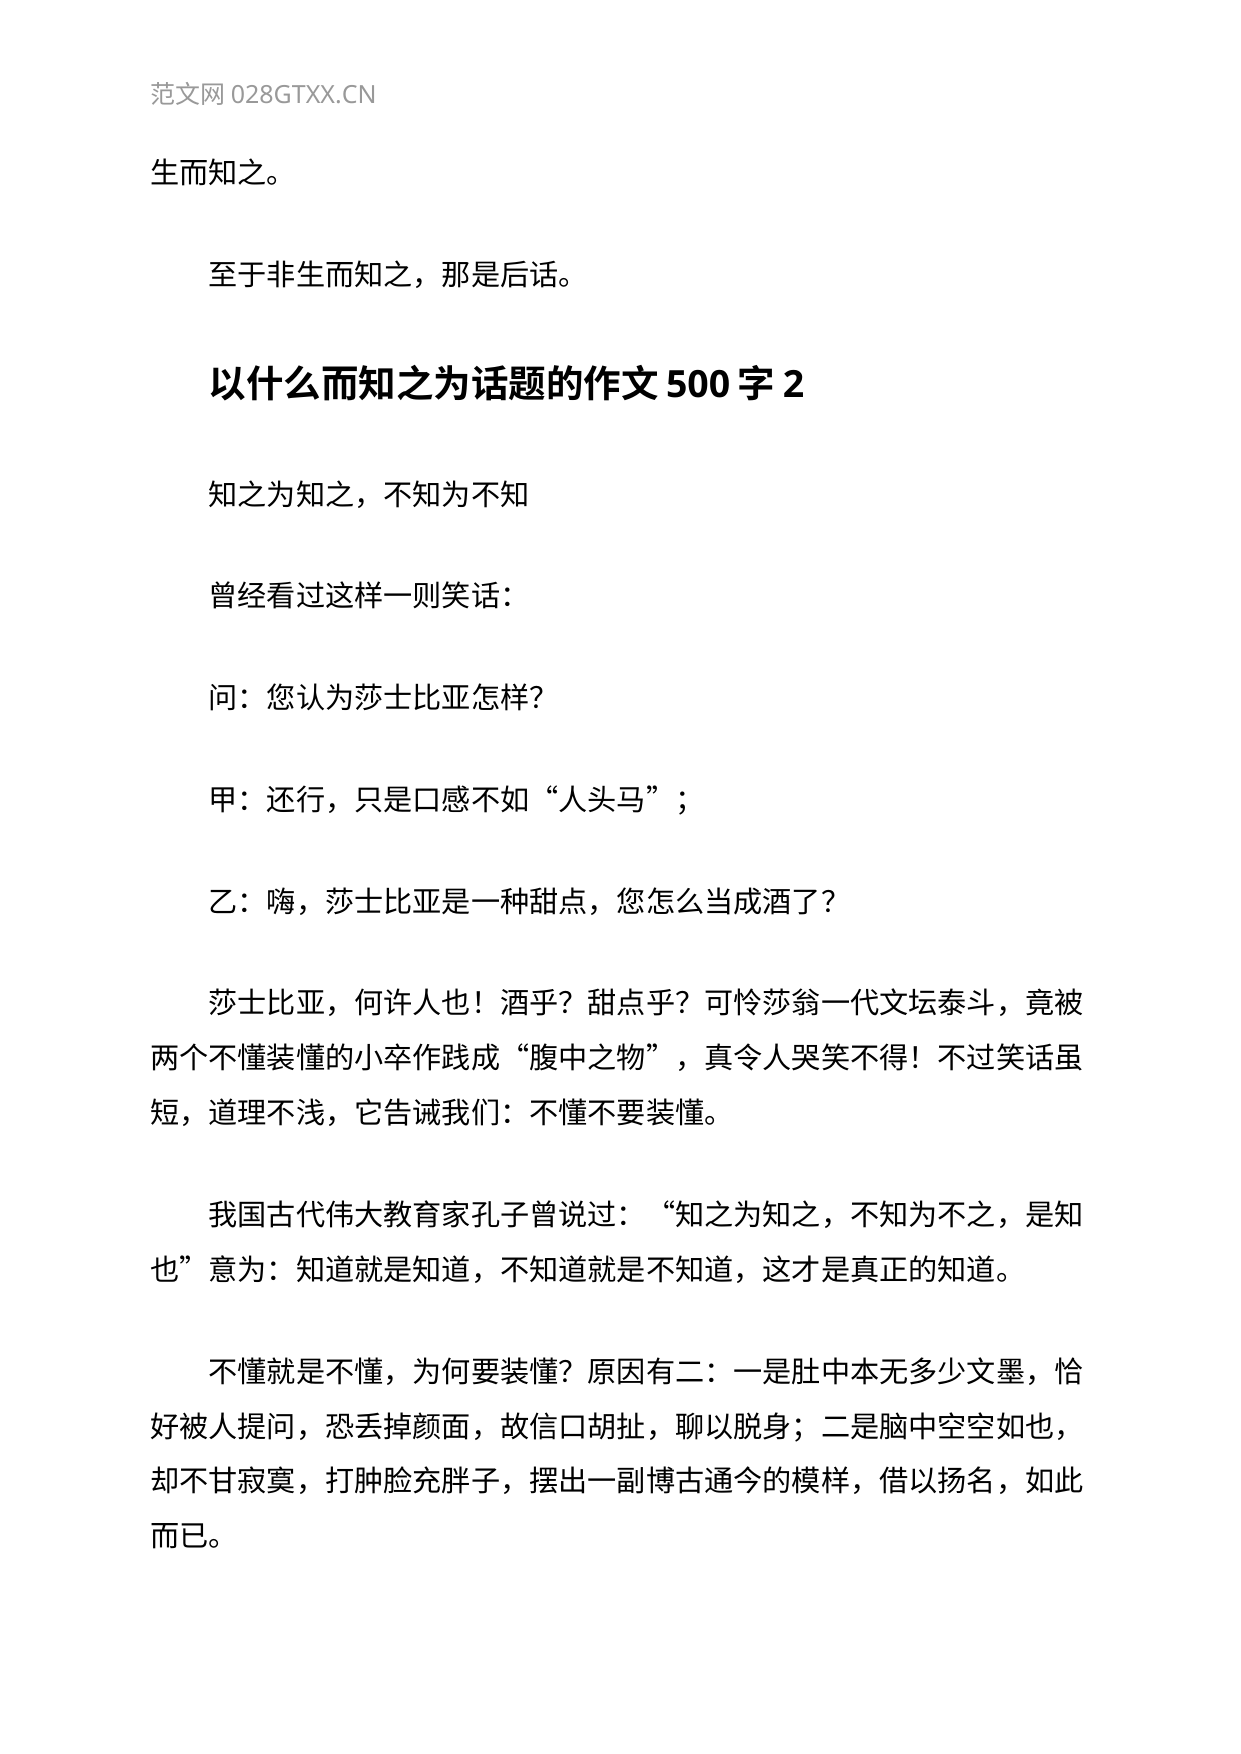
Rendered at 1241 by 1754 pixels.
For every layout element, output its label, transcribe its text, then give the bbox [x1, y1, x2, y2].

text 我国古代伟大教育家孔子曾说过：“知之为知之，不知为不之，是知也”意为：知道就是知道，不知道就是不知道，这才是真正的知道。 [150, 1192, 1090, 1289]
text 曾经看过这样一则笑话： [150, 573, 1090, 615]
text 不懂就是不懂，为何要装懂？原因有二：一是肚中本无多少文墨，恰好被人提问，恐丢掉颜面，故信口胡扯，聊以脱身；二是脑中空空如也，却不甘寂寞，打肿脸充胖子，摆出一副博古通今的模样，借以扬名，如此而已。 [150, 1348, 1090, 1555]
text 知之为知之，不知为不知 [150, 471, 1090, 513]
text 问：您认为莎士比亚怎样？ [150, 675, 1090, 717]
text 甲：还行，只是口感不如“人头马”； [150, 776, 1090, 819]
text 以什么而知之为话题的作文500字2 [150, 353, 1090, 408]
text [150, 150, 1090, 192]
text 至于非生而知之，那是后话。 [150, 252, 1090, 294]
text 莎士比亚，何许人也！酒乎？甜点乎？可怜莎翁一代文坛泰斗，竟被两个不懂装懂的小卒作践成“腹中之物”，真令人哭笑不得！不过笑话虽短，道理不浅，它告诫我们：不懂不要装懂。 [150, 980, 1090, 1132]
text 乙：嗨，莎士比亚是一种甜点，您怎么当成酒了？ [150, 878, 1090, 921]
